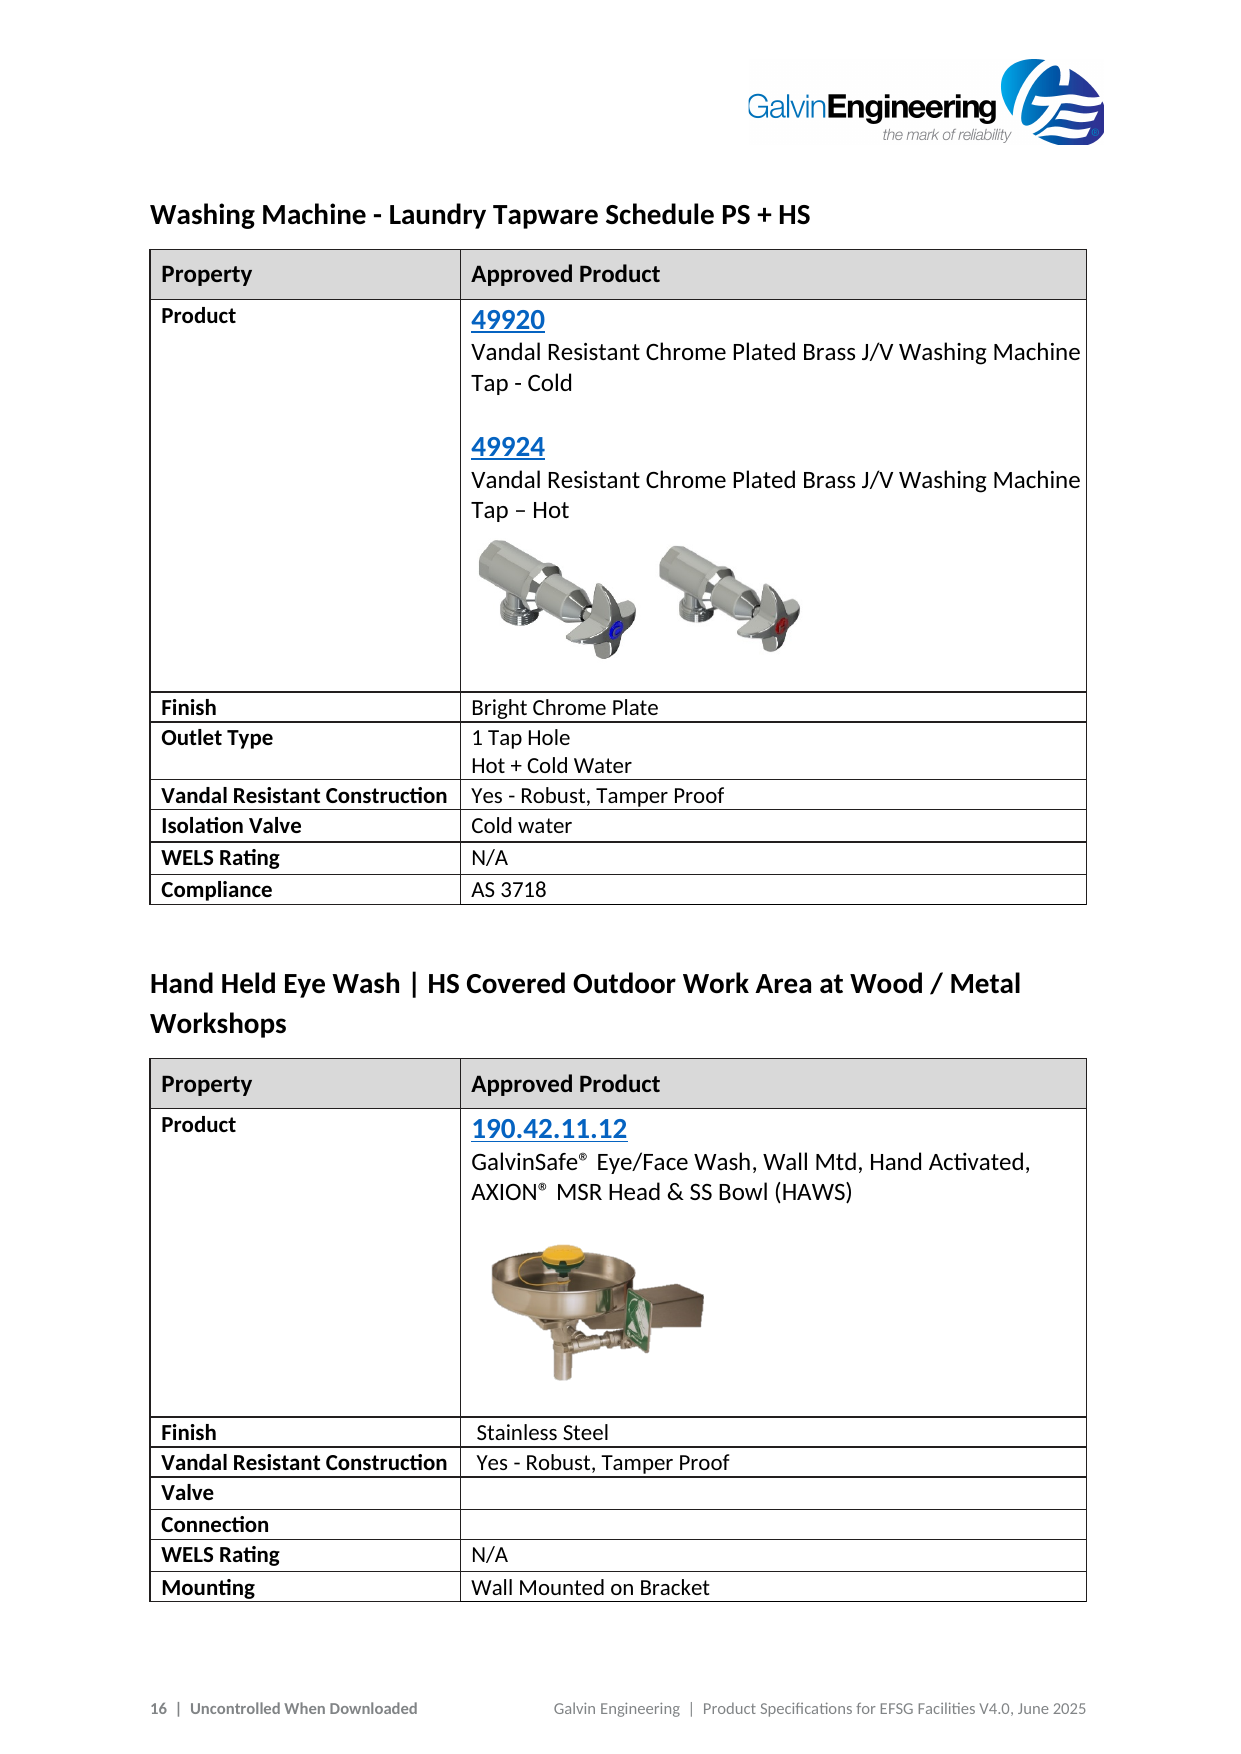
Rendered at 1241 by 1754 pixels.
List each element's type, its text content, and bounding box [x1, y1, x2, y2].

table_header Property [151, 250, 460, 299]
table_cell AS 3718 [461, 875, 1086, 903]
table_cell [461, 1510, 1086, 1538]
table_cell Mounting [151, 1572, 460, 1601]
table_cell Outlet Type [151, 723, 460, 779]
table_cell Stainless Steel [461, 1418, 1086, 1446]
table_cell WELS Rating [151, 843, 460, 873]
table_cell 49920 Vandal Resistant Chrome Plated Brass J/V Washing Machine Tap - Cold 49924 Vandal Resistant Chrome Plated Brass J/V Washing Machine Tap – Hot [461, 300, 1086, 691]
table_cell Bright Chrome Plate [461, 693, 1086, 721]
table_cell WELS Rating [151, 1540, 460, 1571]
table_header Approved Product [461, 250, 1086, 299]
picture [471, 1235, 717, 1389]
table_cell Cold water [461, 810, 1086, 841]
table_cell Compliance [151, 875, 460, 903]
table_cell Yes - Robust, Tamper Proof [461, 780, 1086, 809]
table_cell 1 Tap Hole Hot + Cold Water [461, 723, 1086, 779]
table_cell Product [151, 1109, 460, 1416]
table_cell Vandal Resistant Construction [151, 780, 460, 809]
table_cell Isolation Valve [151, 810, 460, 841]
table_header Property [151, 1059, 460, 1108]
table_cell Finish [151, 693, 460, 721]
subtitle Washing Machine - Laundry Tapware Schedule PS + HS [150, 192, 1090, 232]
table_cell Finish [151, 1418, 460, 1446]
table_cell [461, 1478, 1086, 1508]
table_cell Wall Mounted on Bracket [461, 1572, 1086, 1601]
table_cell Product [151, 300, 460, 691]
picture [747, 59, 1104, 144]
table_cell Yes - Robust, Tamper Proof [461, 1448, 1086, 1476]
table_cell Connection [151, 1510, 460, 1538]
subtitle Hand Held Eye Wash | HS Covered Outdoor Work Area at Wood / Metal Workshops [150, 961, 1090, 1041]
table_cell N/A [461, 1540, 1086, 1571]
table_cell 190.42.11.12 GalvinSafe® Eye/Face Wash, Wall Mtd, Hand Activated, AXION® MSR Head & SS Bowl (HAWS) [461, 1109, 1086, 1416]
table_cell Vandal Resistant Construction [151, 1448, 460, 1476]
picture [471, 532, 813, 664]
table_header Approved Product [461, 1059, 1086, 1108]
table_cell Valve [151, 1478, 460, 1508]
table_cell N/A [461, 843, 1086, 873]
